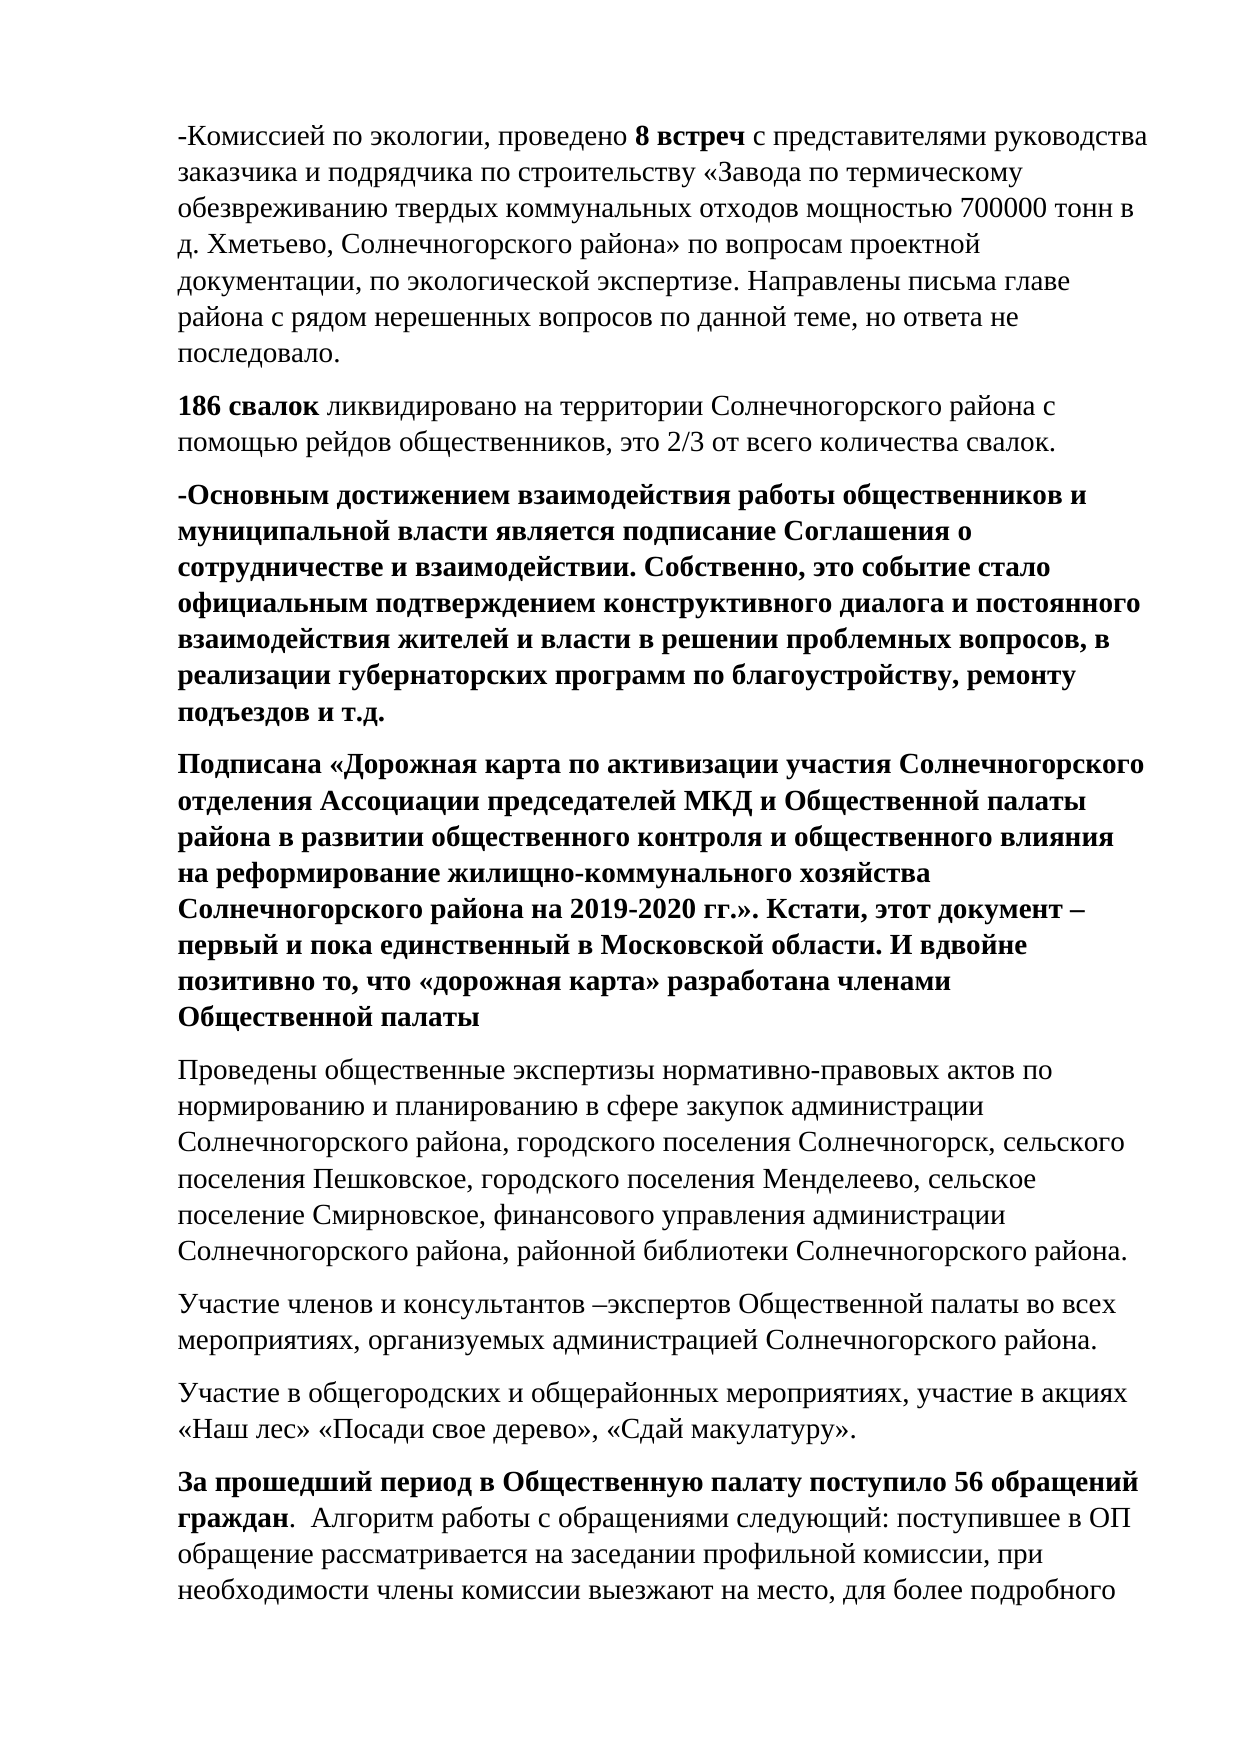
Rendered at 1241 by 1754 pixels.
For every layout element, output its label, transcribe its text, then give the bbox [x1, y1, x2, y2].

text -Комиссией по экологии, проведено 8 встреч с представителями руководства заказчика и подрядчика по строительству «Завода по термическому обезвреживанию твердых коммунальных отходов мощностью 700000 тонн в д. Хметьево, Солнечногорского района» по вопросам проектной документации, по экологической экспертизе. Направлены письма главе района с рядом нерешенных вопросов по данной теме, но ответа не последовало. [177, 118, 1152, 368]
text Участие в общегородских и общерайонных мероприятиях, участие в акциях «Наш лес» «Посади свое дерево», «Сдай макулатуру». [177, 1375, 1152, 1444]
text Подписана «Дорожная карта по активизации участия Солнечногорского отделения Ассоциации председателей МКД и Общественной палаты района в развитии общественного контроля и общественного влияния на реформирование жилищно-коммунального хозяйства Солнечногорского района на 2019-2020 гг.». Кстати, этот документ – первый и пока единственный в Московской области. И вдвойне позитивно то, что «дорожная карта» разработана членами Общественной палаты [177, 746, 1152, 1033]
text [177, 1464, 1152, 1606]
text 186 свалок ликвидировано на территории Солнечногорского района с помощью рейдов общественников, это 2/3 от всего количества свалок. [177, 388, 1152, 457]
text -Основным достижением взаимодействия работы общественников и муниципальной власти является подписание Соглашения о сотрудничестве и взаимодействии. Собственно, это событие стало официальным подтверждением конструктивного диалога и постоянного взаимодействия жителей и власти в решении проблемных вопросов, в реализации губернаторских программ по благоустройству, ремонту подъездов и т.д. [177, 477, 1152, 727]
text Участие членов и консультантов –экспертов Общественной палаты во всех мероприятиях, организуемых администрацией Солнечногорского района. [177, 1286, 1152, 1356]
text Проведены общественные экспертизы нормативно-правовых актов по нормированию и планированию в сфере закупок администрации Солнечногорского района, городского поселения Солнечногорск, сельского поселения Пешковское, городского поселения Менделеево, сельское поселение Смирновское, финансового управления администрации Солнечногорского района, районной библиотеки Солнечногорского района. [177, 1052, 1152, 1267]
